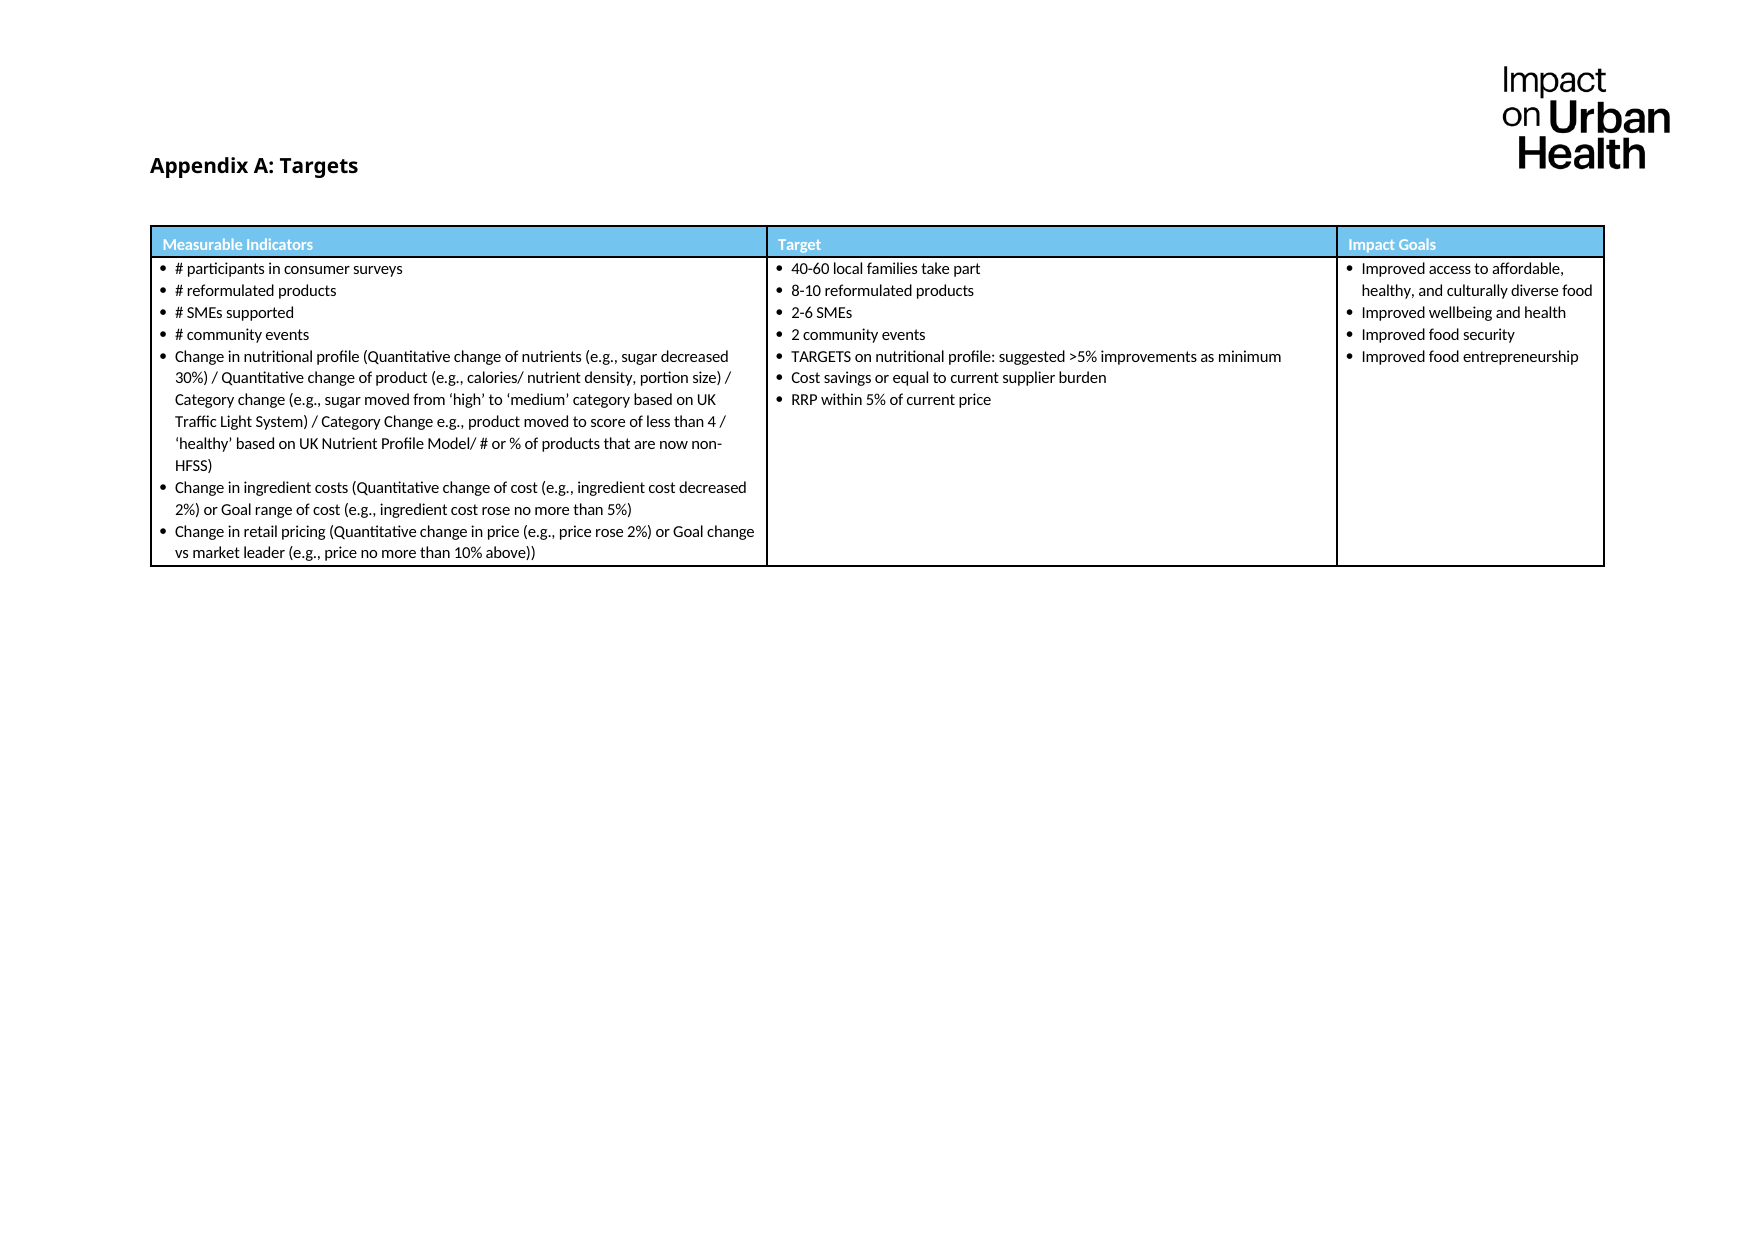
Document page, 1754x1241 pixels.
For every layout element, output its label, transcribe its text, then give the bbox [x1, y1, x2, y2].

table_cell Improved access to affordable, healthy, and culturally diverse food Improved wellbeing and health Improved food security Improved food entrepreneurship [1338, 258, 1603, 565]
table_header Target [768, 227, 1336, 256]
table_cell # participants in consumer surveys # reformulated products # SMEs supported # community events Change in nutritional profile (Quantitative change of nutrients (e.g., sugar decreased 30%) / Quantitative change of product (e.g., calories/ nutrient density, portion size) / Category change (e.g., sugar moved from ‘high’ to ‘medium’ category based on UK Traffic Light System) / Category Change e.g., product moved to score of less than 4 / ‘healthy’ based on UK Nutrient Profile Model/ # or % of products that are now non-HFSS) Change in ingredient costs (Quantitative change of cost (e.g., ingredient cost decreased 2%) or Goal range of cost (e.g., ingredient cost rose no more than 5%) Change in retail pricing (Quantitative change in price (e.g., price rose 2%) or Goal change vs market leader (e.g., price no more than 10% above)) [152, 258, 766, 565]
table_header Measurable Indicators [152, 227, 766, 256]
table_cell 40-60 local families take part 8-10 reformulated products 2-6 SMEs 2 community events TARGETS on nutritional profile: suggested >5% improvements as minimum Cost savings or equal to current supplier burden RRP within 5% of current price [768, 258, 1336, 565]
picture [1470, 33, 1702, 201]
table_header Impact Goals [1338, 227, 1603, 256]
subtitle Appendix A: Targets [150, 150, 1600, 179]
